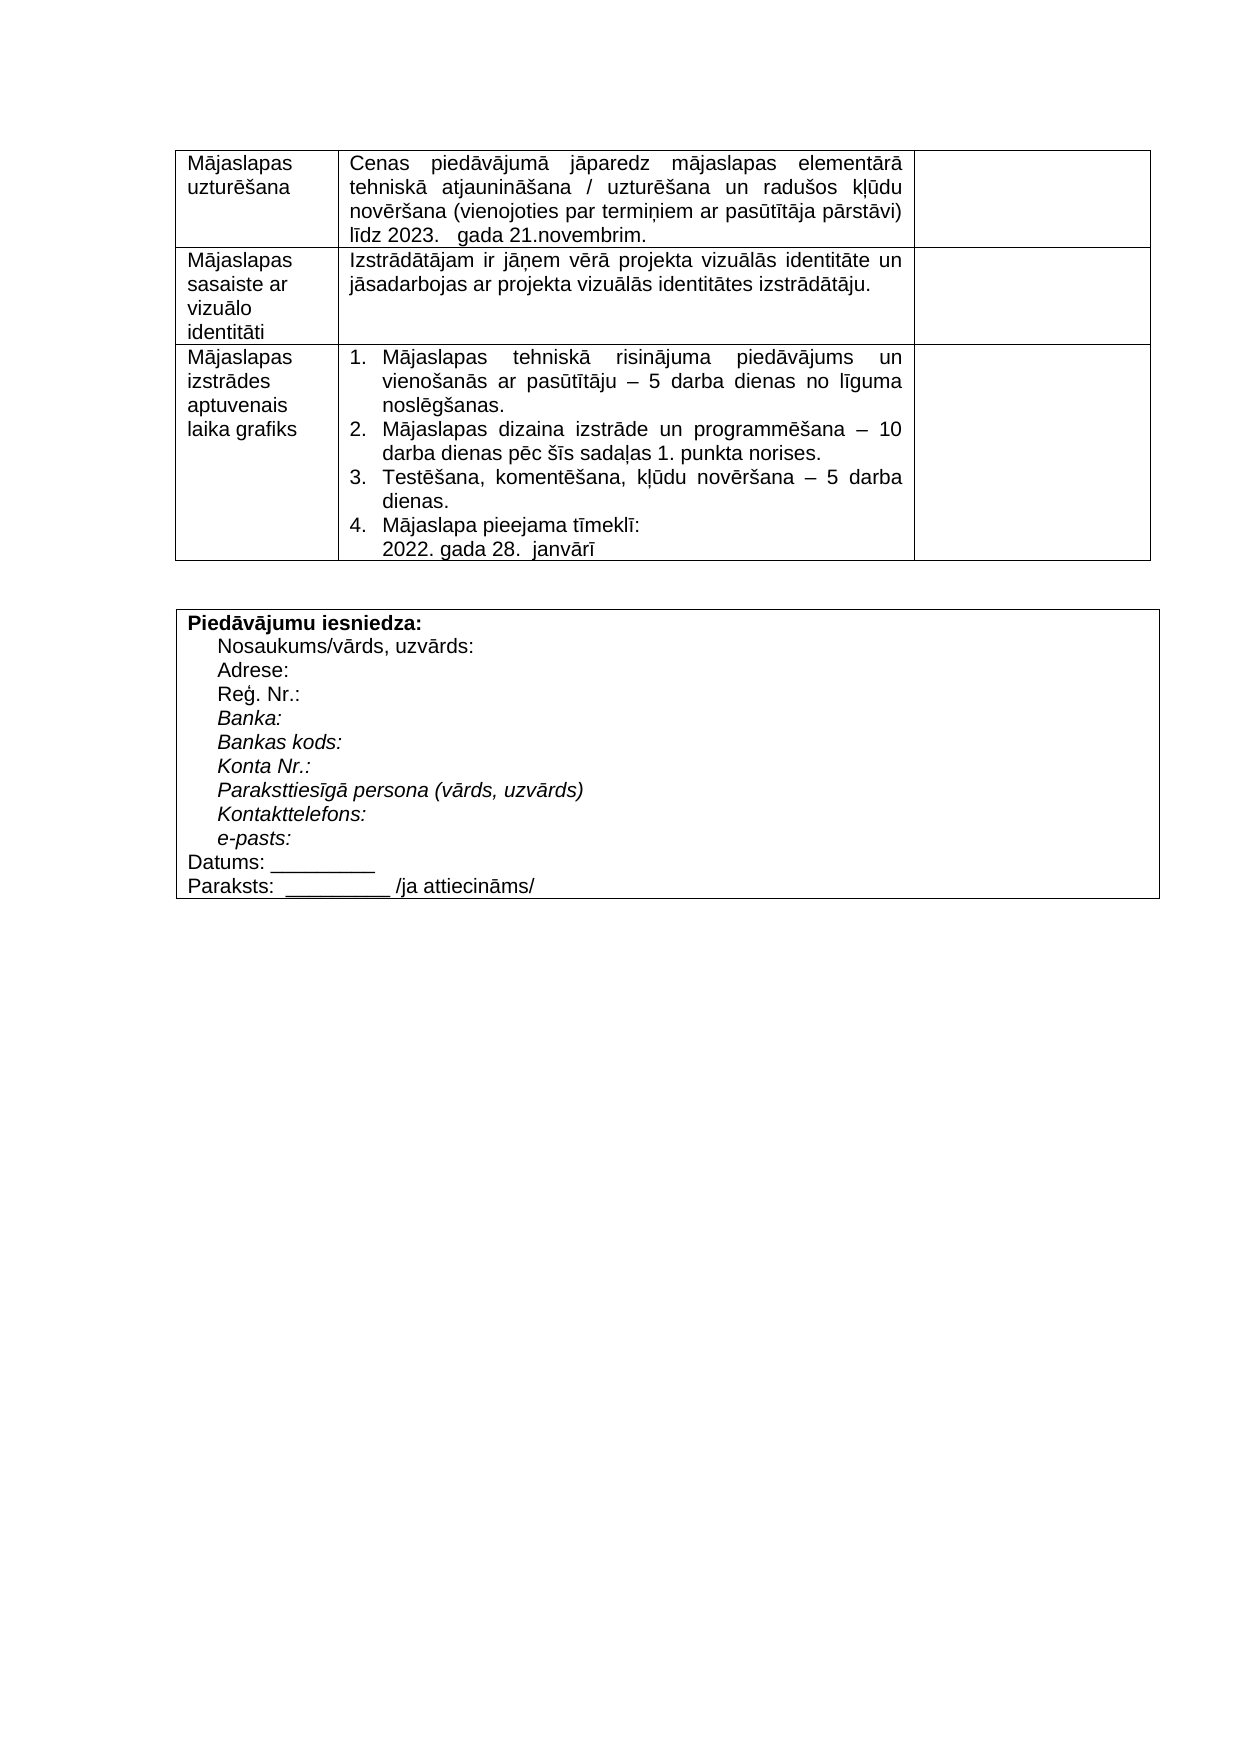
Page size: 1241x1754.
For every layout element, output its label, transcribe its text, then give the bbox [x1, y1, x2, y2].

table_cell [915, 248, 1150, 344]
table_header Piedāvājumu iesniedza: Nosaukums/vārds, uzvārds: Adrese: Reģ. Nr.: Banka: Bankas kods: Konta Nr.: Paraksttiesīgā persona (vārds, uzvārds) Kontakttelefons: e-pasts: Datums: _________ Paraksts: _________ /ja attiecināms/ [177, 610, 1159, 898]
table_cell Cenas piedāvājumā jāparedz mājaslapas elementārā tehniskā atjaunināšana / uzturēšana un radušos kļūdu novēršana (vienojoties par termiņiem ar pasūtītāja pārstāvi) līdz 2023. gada 21.novembrim. [339, 151, 914, 247]
table_cell Mājaslapas sasaiste ar vizuālo identitāti [176, 248, 338, 344]
table_cell Mājaslapas tehniskā risinājuma piedāvājums un vienošanās ar pasūtītāju – 5 darba dienas no līguma noslēgšanas. Mājaslapas dizaina izstrāde un programmēšana – 10 darba dienas pēc šīs sadaļas 1. punkta norises. Testēšana, komentēšana, kļūdu novēršana – 5 darba dienas. Mājaslapa pieejama tīmeklī: 2022. gada 28. janvārī [339, 345, 914, 560]
table_cell Izstrādātājam ir jāņem vērā projekta vizuālās identitāte un jāsadarbojas ar projekta vizuālās identitātes izstrādātāju. [339, 248, 914, 344]
table_cell [915, 345, 1150, 560]
table_cell Mājaslapas izstrādes aptuvenais laika grafiks [176, 345, 338, 560]
table_cell [915, 151, 1150, 247]
table_cell Mājaslapas uzturēšana [176, 151, 338, 247]
